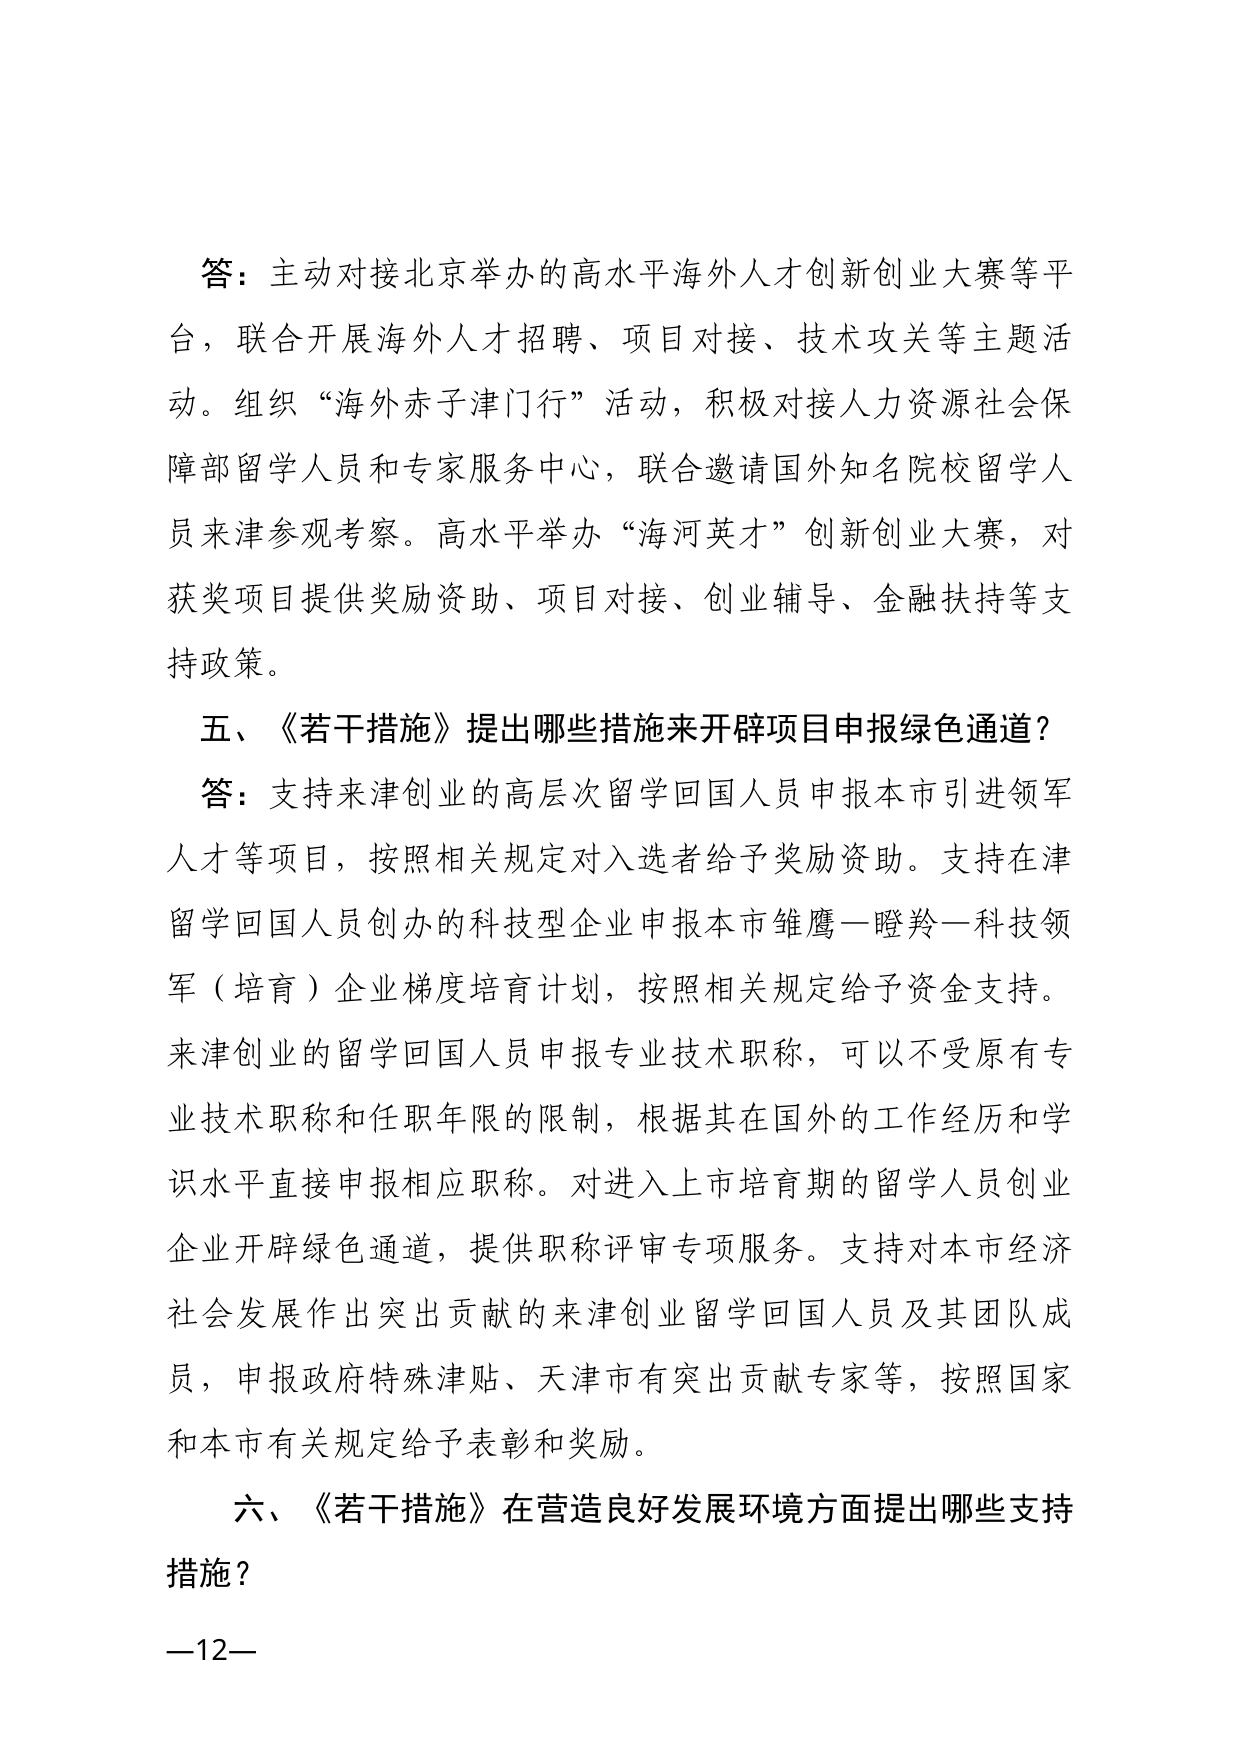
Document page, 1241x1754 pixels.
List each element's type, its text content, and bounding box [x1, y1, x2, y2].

text 六、《若干措施》在营造良好发展环境方面提出哪些支持措施？ [165, 1474, 1075, 1604]
list 答：支持来津创业的高层次留学回国人员申报本市引进领军人才等项目，按照相关规定对入选者给予奖励资助。支持在津留学回国人员创办的科技型企业申报本市雏鹰—瞪羚—科技领军（培育）企业梯度培育计划，按照相关规定给予资金支持。来津创业的留学回国人员申报专业技术职称，可以不受原有专业技术职称和任职年限的限制，根据其在国外的工作经历和学识水平直接申报相应职称。对进入上市培育期的留学人员创业企业开辟绿色通道，提供职称评审专项服务。支持对本市经济社会发展作出突出贡献的来津创业留学回国人员及其团队成员，申报政府特殊津贴、天津市有突出贡献专家等，按照国家和本市有关规定给予表彰和奖励。 [165, 759, 1075, 1474]
list 答：主动对接北京举办的高水平海外人才创新创业大赛等平台，联合开展海外人才招聘、项目对接、技术攻关等主题活动。组织“海外赤子津门行”活动，积极对接人力资源社会保障部留学人员和专家服务中心，联合邀请国外知名院校留学人员来津参观考察。高水平举办“海河英才”创新创业大赛，对获奖项目提供奖励资助、项目对接、创业辅导、金融扶持等支持政策。 [165, 239, 1075, 694]
list 五、《若干措施》提出哪些措施来开辟项目申报绿色通道？ [165, 694, 1075, 759]
